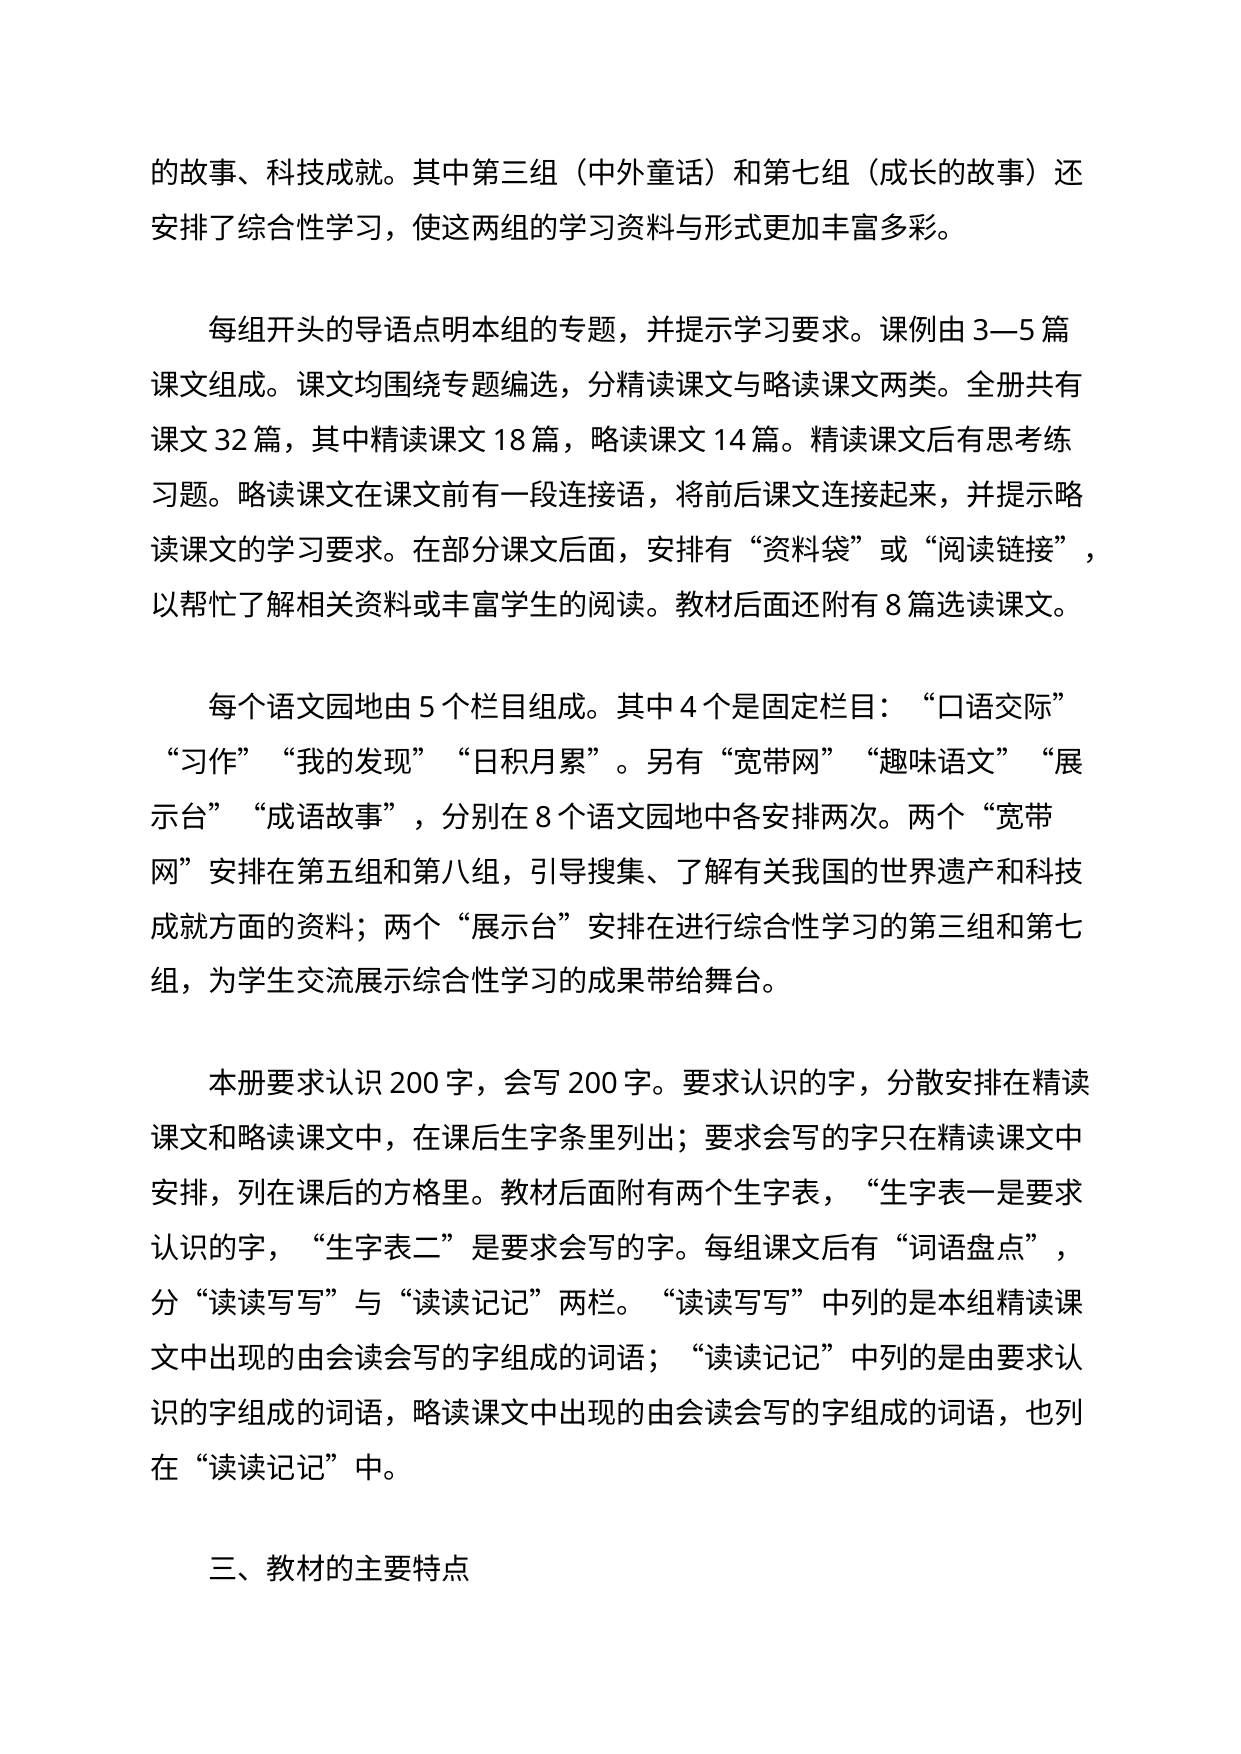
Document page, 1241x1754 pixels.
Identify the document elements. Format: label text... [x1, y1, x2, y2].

text 每个语文园地由5个栏目组成。其中4个是固定栏目：“口语交际”“习作”“我的发现”“日积月累”。另有“宽带网”“趣味语文”“展示台”“成语故事”，分别在8个语文园地中各安排两次。两个“宽带网”安排在第五组和第八组，引导搜集、了解有关我国的世界遗产和科技成就方面的资料；两个“展示台”安排在进行综合性学习的第三组和第七组，为学生交流展示综合性学习的成果带给舞台。 [150, 683, 1090, 1000]
text 每组开头的导语点明本组的专题，并提示学习要求。课例由3―5篇课文组成。课文均围绕专题编选，分精读课文与略读课文两类。全册共有课文32篇，其中精读课文18篇，略读课文14篇。精读课文后有思考练习题。略读课文在课文前有一段连接语，将前后课文连接起来，并提示略读课文的学习要求。在部分课文后面，安排有“资料袋”或“阅读链接”，以帮忙了解相关资料或丰富学生的阅读。教材后面还附有8篇选读课文。 [150, 307, 1090, 624]
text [150, 150, 1090, 247]
text 本册要求认识200字，会写200字。要求认识的字，分散安排在精读课文和略读课文中，在课后生字条里列出；要求会写的字只在精读课文中安排，列在课后的方格里。教材后面附有两个生字表，“生字表一是要求认识的字，“生字表二”是要求会写的字。每组课文后有“词语盘点”，分“读读写写”与“读读记记”两栏。“读读写写”中列的是本组精读课文中出现的由会读会写的字组成的词语；“读读记记”中列的是由要求认识的字组成的词语，略读课文中出现的由会读会写的字组成的词语，也列在“读读记记”中。 [150, 1060, 1090, 1486]
text 三、教材的主要特点 [150, 1546, 1090, 1588]
